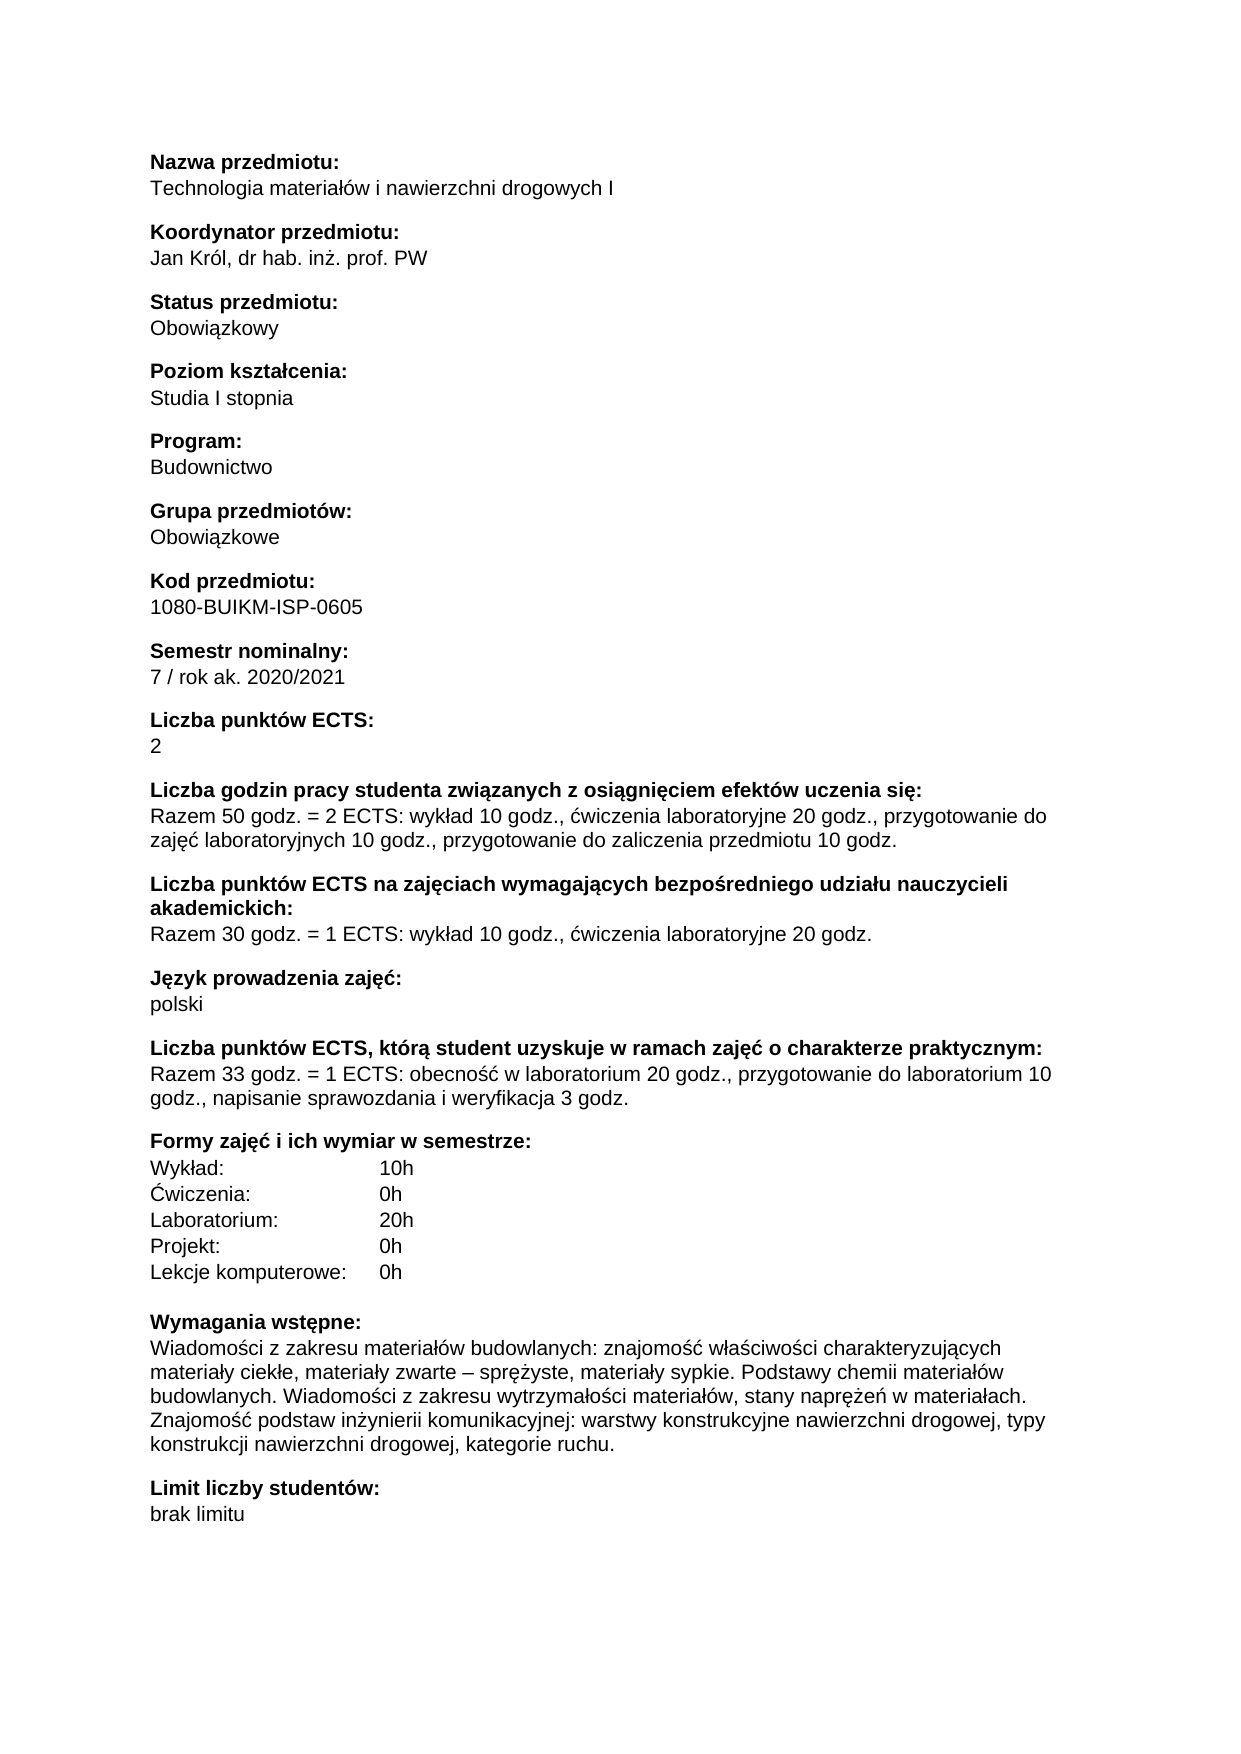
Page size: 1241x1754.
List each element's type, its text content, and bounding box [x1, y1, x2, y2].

table_cell Laboratorium: [140, 1208, 367, 1232]
text Studia I stopnia [150, 385, 1090, 409]
text Poziom kształcenia: [150, 359, 1090, 383]
table_cell 0h [369, 1232, 597, 1258]
table_cell 0h [369, 1258, 597, 1284]
text Liczba punktów ECTS na zajęciach wymagających bezpośredniego udziału nauczycieli akademickich: [150, 872, 1090, 920]
text Program: [150, 429, 1090, 453]
text Nazwa przedmiotu: [150, 150, 1090, 174]
table_cell Lekcje komputerowe: [140, 1260, 367, 1284]
text Formy zajęć i ich wymiar w semestrze: [150, 1129, 1090, 1153]
text Obowiązkowy [150, 316, 1090, 339]
table_cell 0h [369, 1180, 597, 1206]
text 7 / rok ak. 2020/2021 [150, 664, 1090, 688]
table_cell 20h [369, 1206, 597, 1232]
table_header 10h [369, 1156, 597, 1180]
text Razem 33 godz. = 1 ECTS: obecność w laboratorium 20 godz., przygotowanie do laboratorium 10 godz., napisanie sprawozdania i weryfikacja 3 godz. [150, 1061, 1090, 1109]
text Technologia materiałów i nawierzchni drogowych I [150, 176, 1090, 200]
text Koordynator przedmiotu: [150, 220, 1090, 244]
text brak limitu [150, 1502, 1090, 1526]
table_header Wykład: [140, 1156, 367, 1180]
text Liczba punktów ECTS: [150, 708, 1090, 732]
text polski [150, 992, 1090, 1016]
text Liczba godzin pracy studenta związanych z osiągnięciem efektów uczenia się: [150, 778, 1090, 802]
text Razem 30 godz. = 1 ECTS: wykład 10 godz., ćwiczenia laboratoryjne 20 godz. [150, 922, 1090, 946]
text Język prowadzenia zajęć: [150, 966, 1090, 989]
text Limit liczby studentów: [150, 1476, 1090, 1499]
text Wiadomości z zakresu materiałów budowlanych: znajomość właściwości charakteryzujących materiały ciekłe, materiały zwarte – sprężyste, materiały sypkie. Podstawy chemii materiałów budowlanych. Wiadomości z zakresu wytrzymałości materiałów, stany naprężeń w materiałach. Znajomość podstaw inżynierii komunikacyjnej: warstwy konstrukcyjne nawierzchni drogowej, typy konstrukcji nawierzchni drogowej, kategorie ruchu. [150, 1336, 1090, 1456]
text Kod przedmiotu: [150, 569, 1090, 593]
text Status przedmiotu: [150, 289, 1090, 313]
text Grupa przedmiotów: [150, 499, 1090, 523]
text Razem 50 godz. = 2 ECTS: wykład 10 godz., ćwiczenia laboratoryjne 20 godz., przygotowanie do zajęć laboratoryjnych 10 godz., przygotowanie do zaliczenia przedmiotu 10 godz. [150, 804, 1090, 852]
table_cell Ćwiczenia: [140, 1182, 367, 1206]
table_cell Projekt: [140, 1234, 367, 1258]
text Jan Król, dr hab. inż. prof. PW [150, 246, 1090, 270]
text Budownictwo [150, 455, 1090, 479]
text 1080-BUIKM-ISP-0605 [150, 595, 1090, 619]
text Liczba punktów ECTS, którą student uzyskuje w ramach zajęć o charakterze praktycznym: [150, 1035, 1090, 1059]
text 2 [150, 734, 1090, 758]
text Wymagania wstępne: [150, 1310, 1090, 1334]
text Semestr nominalny: [150, 638, 1090, 662]
text Obowiązkowe [150, 525, 1090, 549]
